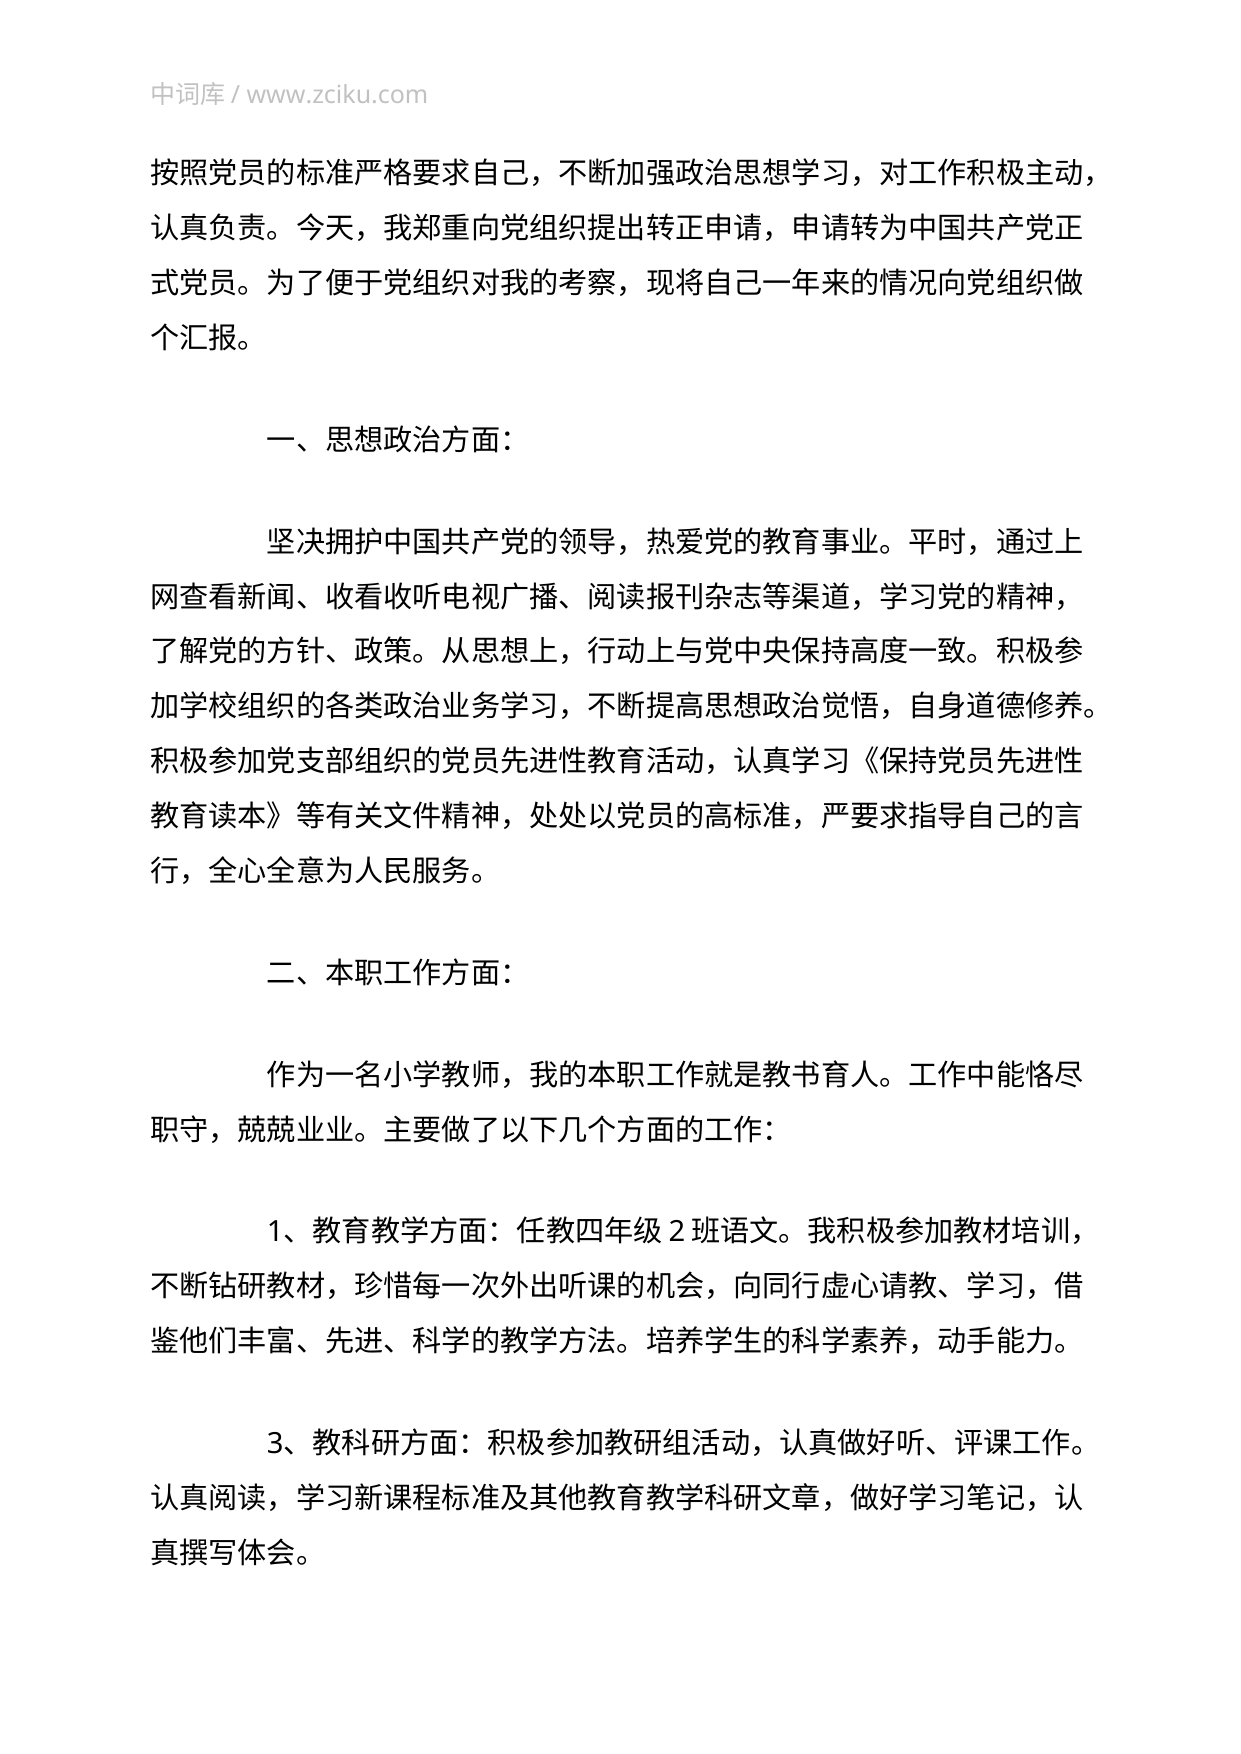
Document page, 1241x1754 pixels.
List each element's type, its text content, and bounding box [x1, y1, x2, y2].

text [150, 150, 1090, 357]
text 坚决拥护中国共产党的领导，热爱党的教育事业。平时，通过上网查看新闻、收看收听电视广播、阅读报刊杂志等渠道，学习党的精神，了解党的方针、政策。从思想上，行动上与党中央保持高度一致。积极参加学校组织的各类政治业务学习，不断提高思想政治觉悟，自身道德修养。积极参加党支部组织的党员先进性教育活动，认真学习《保持党员先进性教育读本》等有关文件精神，处处以党员的高标准，严要求指导自己的言行，全心全意为人民服务。 [150, 518, 1090, 890]
text 1、教育教学方面：任教四年级2班语文。我积极参加教材培训，不断钻研教材，珍惜每一次外出听课的机会，向同行虚心请教、学习，借鉴他们丰富、先进、科学的教学方法。培养学生的科学素养，动手能力。 [150, 1208, 1090, 1360]
text 3、教科研方面：积极参加教研组活动，认真做好听、评课工作。认真阅读，学习新课程标准及其他教育教学科研文章，做好学习笔记，认真撰写体会。 [150, 1419, 1090, 1572]
text 作为一名小学教师，我的本职工作就是教书育人。工作中能恪尽职守，兢兢业业。主要做了以下几个方面的工作： [150, 1051, 1090, 1148]
text 一、思想政治方面： [150, 416, 1090, 459]
text 二、本职工作方面： [150, 949, 1090, 992]
